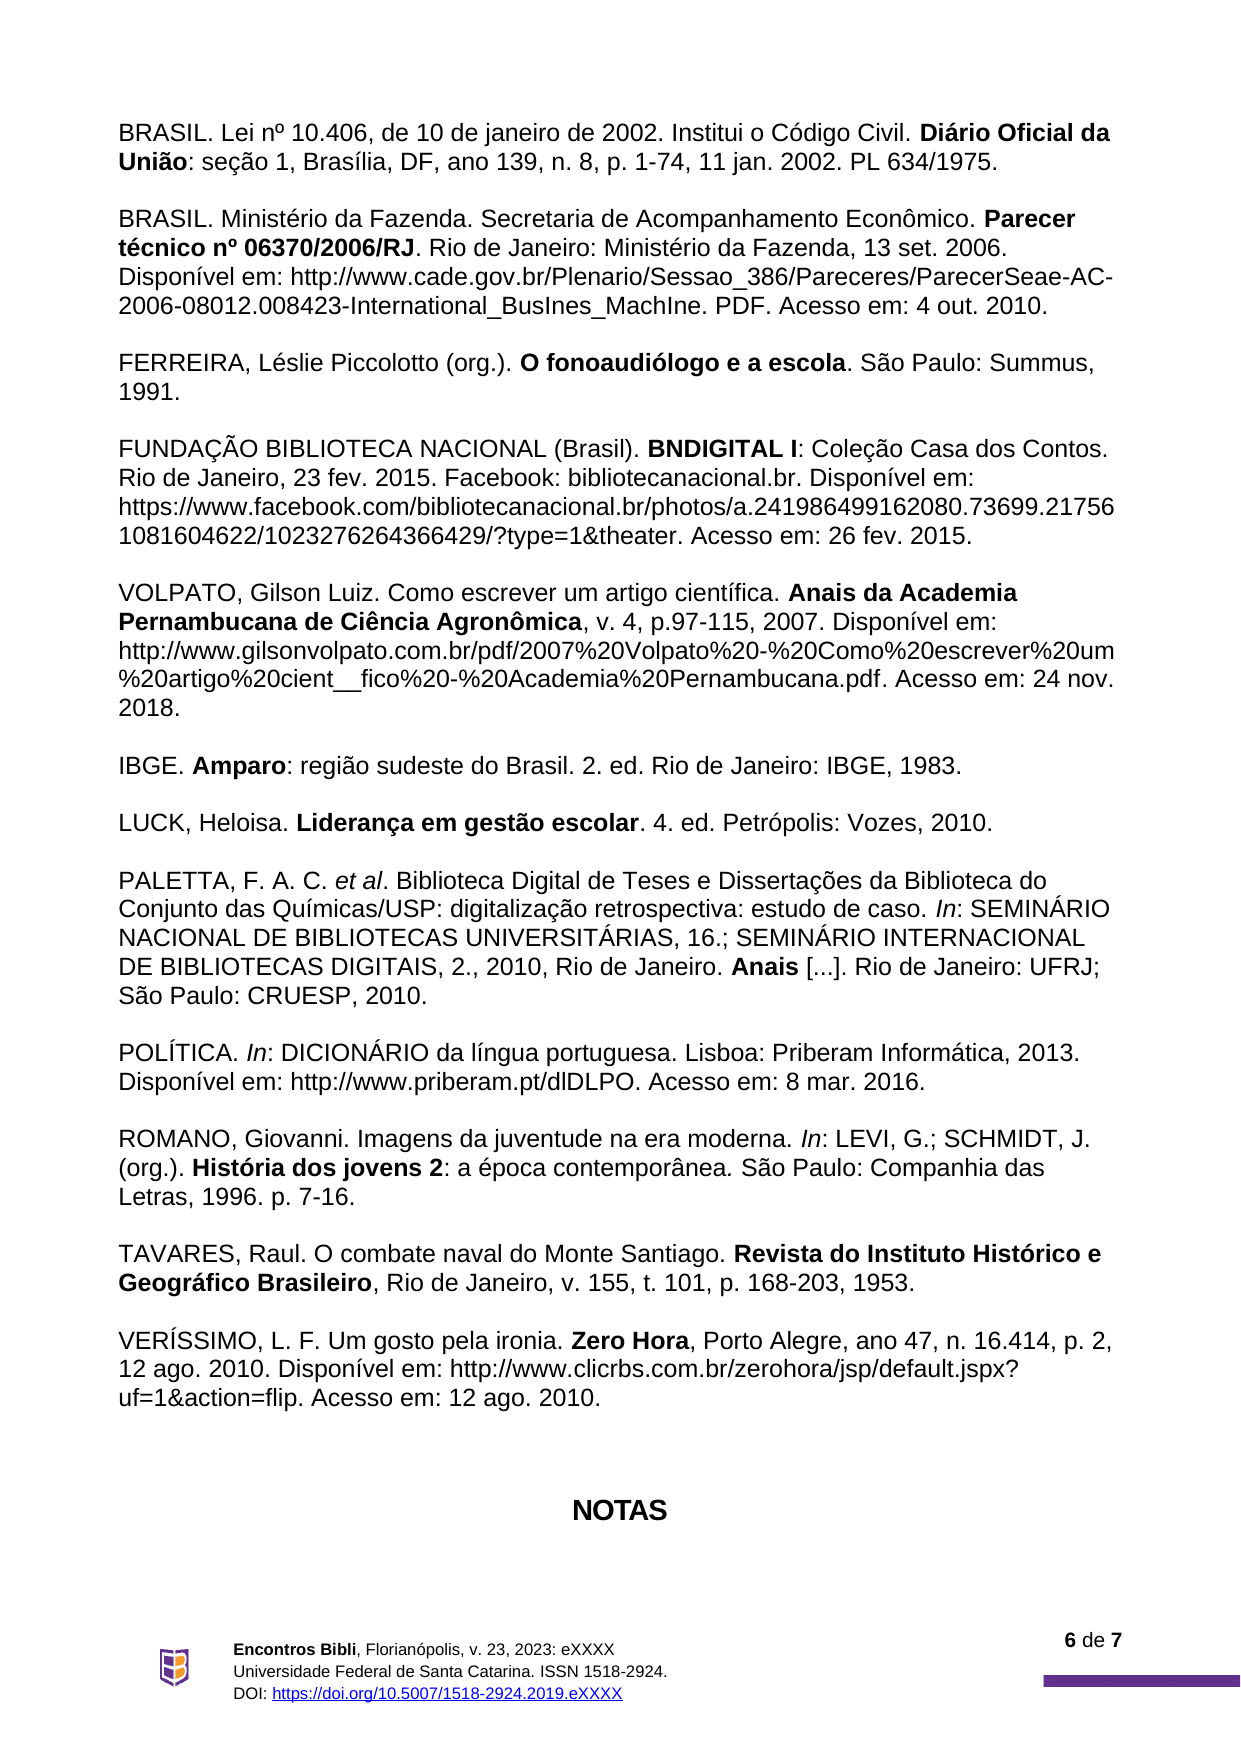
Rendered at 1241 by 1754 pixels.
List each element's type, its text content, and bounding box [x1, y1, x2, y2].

picture [1043, 1675, 1241, 1687]
text VOLPATO, Gilson Luiz. Como escrever um artigo científica. Anais da Academia Pernambucana de Ciência Agronômica, v. 4, p.97-115, 2007. Disponível em: http://www.gilsonvolpato.com.br/pdf/2007%20Volpato%20-%20Como%20escrever%20um%20artigo%20cient__fico%20-%20Academia%20Pernambucana.pdf. Acesso em: 24 nov. 2018. [118, 578, 1122, 722]
text ROMANO, Giovanni. Imagens da juventude na era moderna. In: LEVI, G.; SCHMIDT, J. (org.). História dos jovens 2: a época contemporânea. São Paulo: Companhia das Letras, 1996. p. 7-16. [118, 1124, 1122, 1211]
picture [158, 1648, 190, 1687]
text POLÍTICA. In: DICIONÁRIO da língua portuguesa. Lisboa: Priberam Informática, 2013. Disponível em: http://www.priberam.pt/dlDLPO. Acesso em: 8 mar. 2016. [118, 1038, 1122, 1096]
title NOTAS [118, 1493, 1122, 1527]
text BRASIL. Ministério da Fazenda. Secretaria de Acompanhamento Econômico. Parecer técnico nº 06370/2006/RJ. Rio de Janeiro: Ministério da Fazenda, 13 set. 2006. Disponível em: http://www.cade.gov.br/Plenario/Sessao_386/Pareceres/ParecerSeae-AC-2006-08012.008423-International_BusInes_MachIne. PDF. Acesso em: 4 out. 2010. [118, 204, 1122, 319]
text LUCK, Heloisa. Liderança em gestão escolar. 4. ed. Petrópolis: Vozes, 2010. [118, 808, 1122, 837]
text BRASIL. Lei nº 10.406, de 10 de janeiro de 2002. Institui o Código Civil. Diário Oficial da União: seção 1, Brasília, DF, ano 139, n. 8, p. 1-74, 11 jan. 2002. PL 634/1975. [118, 118, 1122, 176]
text TAVARES, Raul. O combate naval do Monte Santiago. Revista do Instituto Histórico e Geográfico Brasileiro, Rio de Janeiro, v. 155, t. 101, p. 168-203, 1953. [118, 1239, 1122, 1297]
text VERÍSSIMO, L. F. Um gosto pela ironia. Zero Hora, Porto Alegre, ano 47, n. 16.414, p. 2, 12 ago. 2010. Disponível em: http://www.clicrbs.com.br/zerohora/jsp/default.jspx?uf=1&action=flip. Acesso em: 12 ago. 2010. [118, 1326, 1122, 1412]
text PALETTA, F. A. C. et al. Biblioteca Digital de Teses e Dissertações da Biblioteca do Conjunto das Químicas/USP: digitalização retrospectiva: estudo de caso. In: SEMINÁRIO NACIONAL DE BIBLIOTECAS UNIVERSITÁRIAS, 16.; SEMINÁRIO INTERNACIONAL DE BIBLIOTECAS DIGITAIS, 2., 2010, Rio de Janeiro. Anais [...]. Rio de Janeiro: UFRJ; São Paulo: CRUESP, 2010. [118, 866, 1122, 1009]
text FERREIRA, Léslie Piccolotto (org.). O fonoaudiólogo e a escola. São Paulo: Summus, 1991. [118, 348, 1122, 406]
text IBGE. Amparo: região sudeste do Brasil. 2. ed. Rio de Janeiro: IBGE, 1983. [118, 751, 1122, 779]
text FUNDAÇÃO BIBLIOTECA NACIONAL (Brasil). BNDIGITAL I: Coleção Casa dos Contos. Rio de Janeiro, 23 fev. 2015. Facebook: bibliotecanacional.br. Disponível em: https://www.facebook.com/bibliotecanacional.br/photos/a.241986499162080.73699.217561081604622/1023276264366429/?type=1&theater. Acesso em: 26 fev. 2015. [118, 434, 1122, 549]
